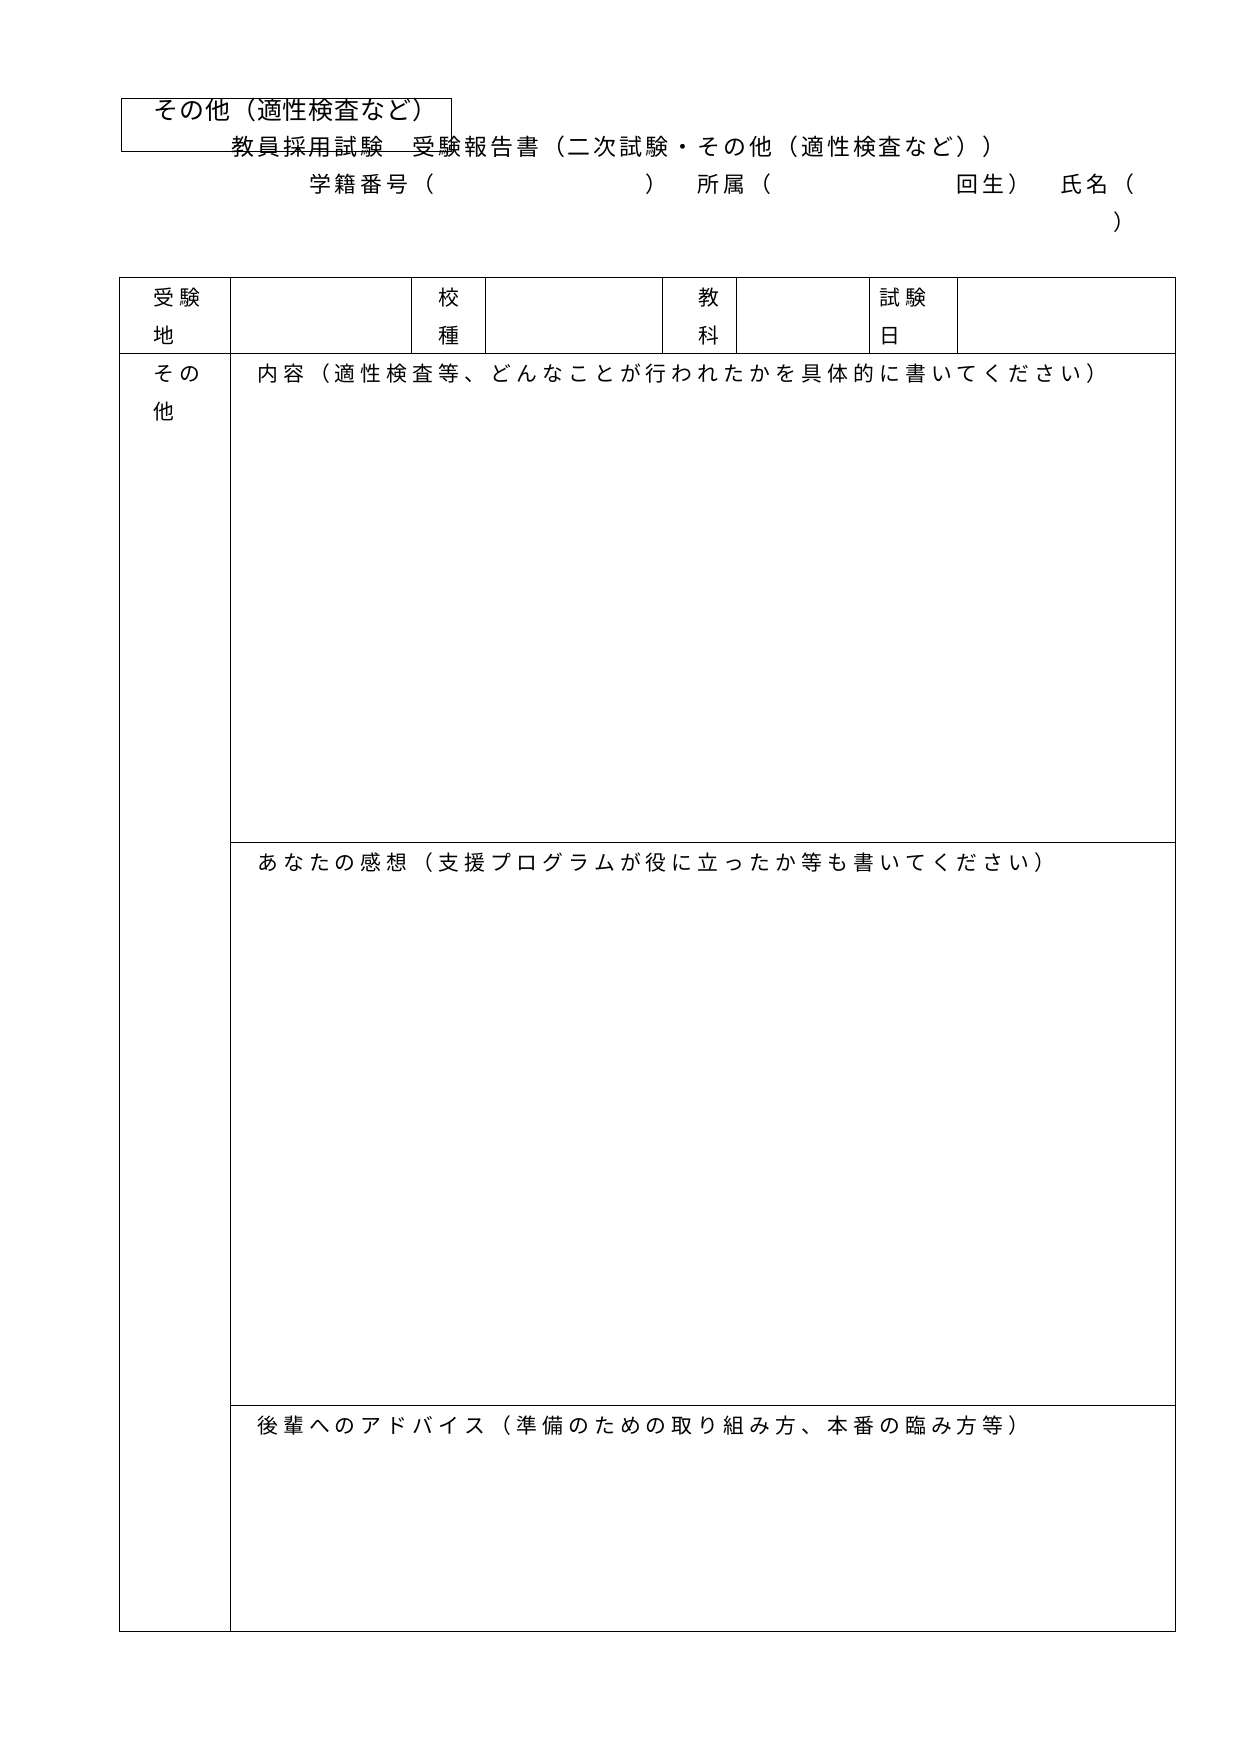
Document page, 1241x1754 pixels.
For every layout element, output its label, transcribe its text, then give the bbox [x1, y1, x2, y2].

table_header [958, 278, 1175, 353]
table_header 教科 [663, 278, 736, 353]
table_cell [231, 1406, 1175, 1631]
text その他（適性検査など） [101, 89, 1139, 127]
table_cell あなたの感想（支援プログラムが役に立ったか等も書いてください） [231, 843, 1175, 1405]
table_cell 内容（適性検査等、どんなことが行われたかを具体的に書いてください） [231, 354, 1175, 842]
table_header 試験日 [870, 278, 957, 353]
table_header [486, 278, 662, 353]
table_header [231, 278, 411, 353]
table_header 校種 [412, 278, 485, 353]
table_cell その他 [120, 354, 230, 1631]
text 教員採用試験 受験報告書（二次試験・その他（適性検査など）） [101, 127, 1139, 164]
table_header [737, 278, 869, 353]
table_header 受験地 [120, 278, 230, 353]
text 学籍番号（ ） 所属（ 回生） 氏名（ ） [101, 164, 1139, 239]
